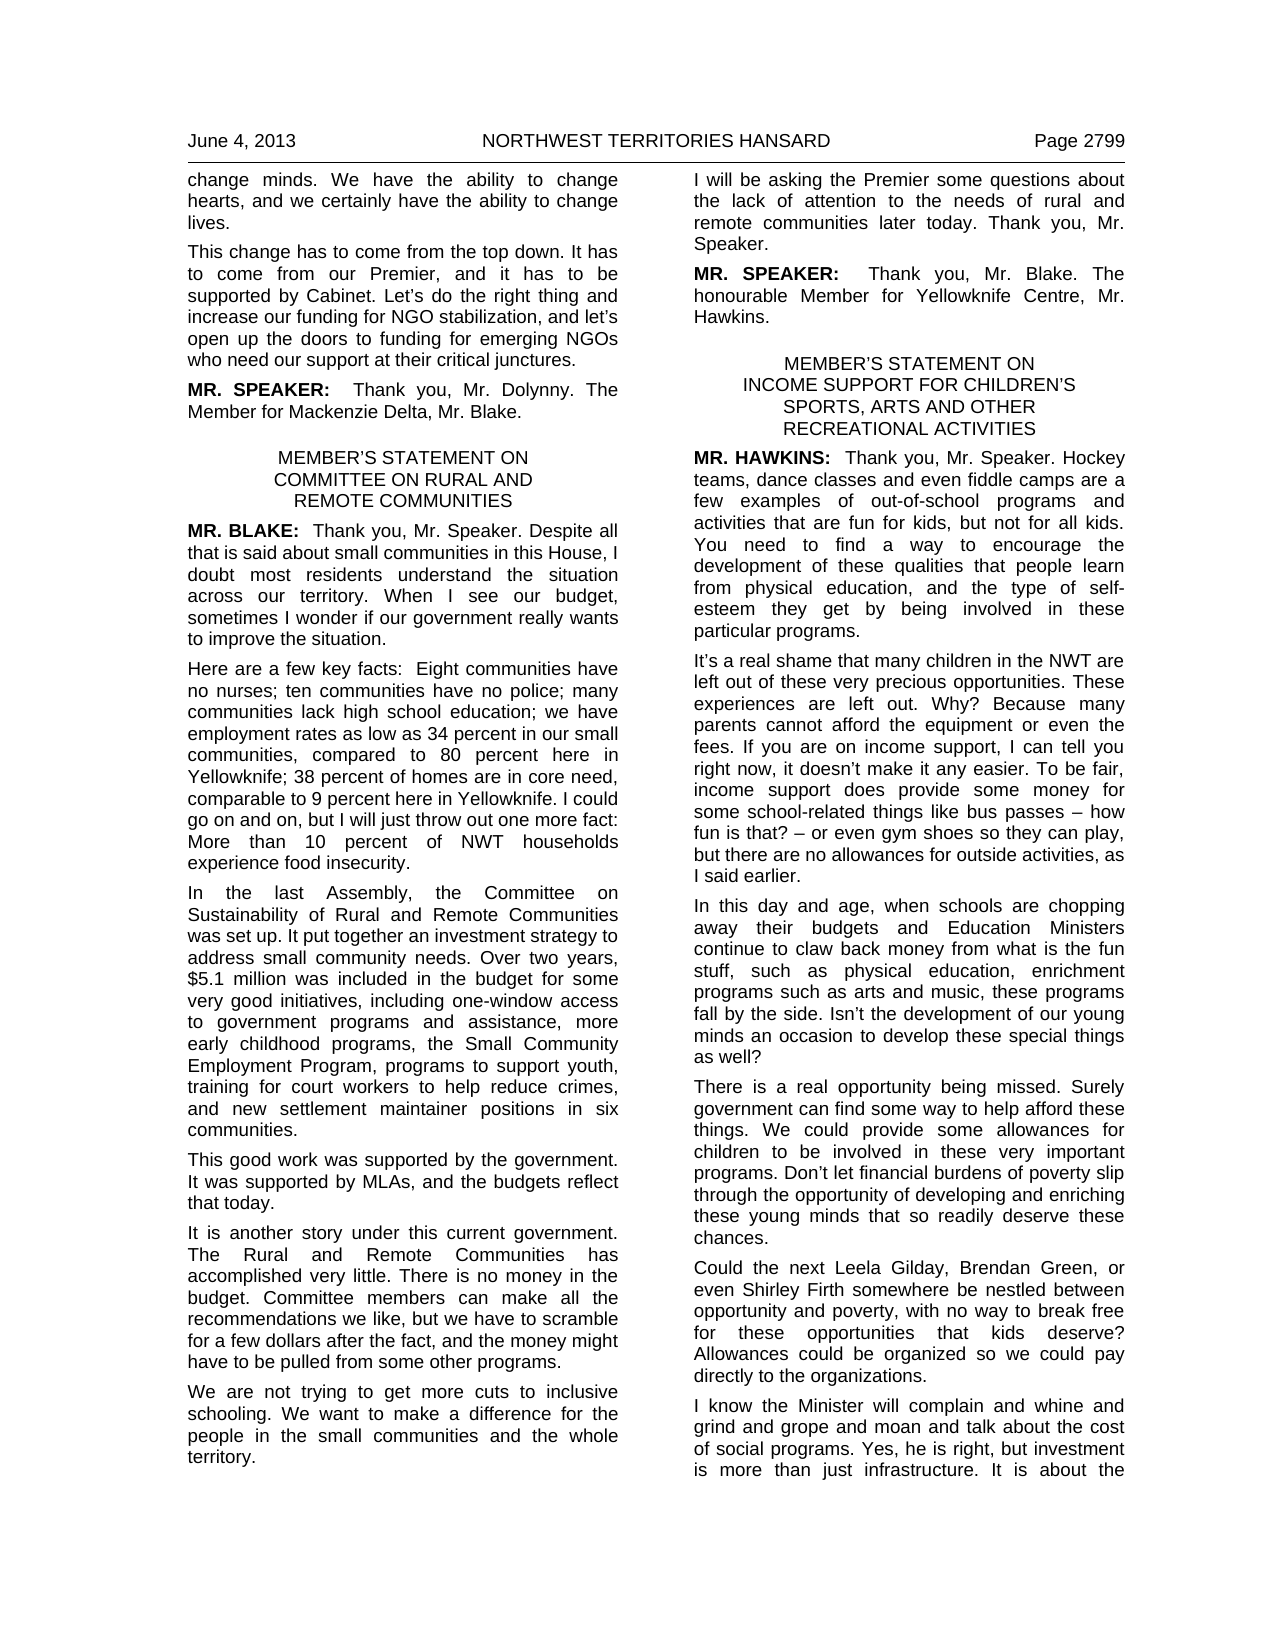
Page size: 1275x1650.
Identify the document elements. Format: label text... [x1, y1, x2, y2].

text MR. HAWKINS: Thank you, Mr. Speaker. Hockey teams, dance classes and even fiddle camps are a few examples of out-of-school programs and activities that are fun for kids, but not for all kids. You need to find a way to encourage the development of these qualities that people learn from physical education, and the type of self-esteem they get by being involved in these particular programs. [694, 447, 1125, 641]
text We are not trying to get more cuts to inclusive schooling. We want to make a difference for the people in the small communities and the whole territory. [187, 1381, 619, 1467]
text Could the next Leela Gilday, Brendan Green, or even Shirley Firth somewhere be nestled between opportunity and poverty, with no way to break free for these opportunities that kids deserve? Allowances could be organized so we could pay directly to the organizations. [694, 1257, 1125, 1386]
text It’s a real shame that many children in the NWT are left out of these very precious opportunities. These experiences are left out. Why? Because many parents cannot afford the equipment or even the fees. If you are on income support, I can tell you right now, it doesn’t make it any easier. To be fair, income support does provide some money for some school-related things like bus passes – how fun is that? – or even gym shoes so they can play, but there are no allowances for outside activities, as I said earlier. [694, 649, 1125, 887]
subtitle MEMBER’S STATEMENT ON COMMITTEE ON RURAL AND REMOTE COMMUNITIES [187, 447, 619, 512]
text In this day and age, when schools are chopping away their budgets and Education Ministers continue to claw back money from what is the fun stuff, such as physical education, enrichment programs such as arts and music, these programs fall by the side. Isn’t the development of our young minds an occasion to develop these special things as well? [694, 895, 1125, 1068]
text MR. SPEAKER: Thank you, Mr. Dolynny. The Member for Mackenzie Delta, Mr. Blake. [187, 379, 619, 422]
text Here are a few key facts: Eight communities have no nurses; ten communities have no police; many communities lack high school education; we have employment rates as low as 34 percent in our small communities, compared to 80 percent here in Yellowknife; 38 percent of homes are in core need, comparable to 9 percent here in Yellowknife. I could go on and on, but I will just throw out one more fact: More than 10 percent of NWT households experience food insecurity. [187, 658, 619, 873]
text This change has to come from the top down. It has to come from our Premier, and it has to be supported by Cabinet. Let’s do the right thing and increase our funding for NGO stabilization, and let’s open up the doors to funding for emerging NGOs who need our support at their critical junctures. [187, 241, 619, 371]
subtitle MEMBER’S STATEMENT ON INCOME SUPPORT FOR CHILDREN’S SPORTS, ARTS AND OTHER RECREATIONAL ACTIVITIES [694, 353, 1125, 439]
text There is a real opportunity being missed. Surely government can find some way to help afford these things. We could provide some allowances for children to be involved in these very important programs. Don’t let financial burdens of poverty slip through the opportunity of developing and enriching these young minds that so readily deserve these chances. [694, 1076, 1125, 1248]
text It is another story under this current government. The Rural and Remote Communities has accomplished very little. There is no money in the budget. Committee members can make all the recommendations we like, but we have to scramble for a few dollars after the fact, and the money might have to be pulled from some other programs. [187, 1222, 619, 1373]
text MR. BLAKE: Thank you, Mr. Speaker. Despite all that is said about small communities in this House, I doubt most residents understand the situation across our territory. When I see our budget, sometimes I wonder if our government really wants to improve the situation. [187, 520, 619, 649]
text In the last Assembly, the Committee on Sustainability of Rural and Remote Communities was set up. It put together an investment strategy to address small community needs. Over two years, $5.1 million was included in the budget for some very good initiatives, including one-window access to government programs and assistance, more early childhood programs, the Small Community Employment Program, programs to support youth, training for court workers to help reduce crimes, and new settlement maintainer positions in six communities. [187, 882, 619, 1141]
text MR. SPEAKER: Thank you, Mr. Blake. The honourable Member for Yellowknife Centre, Mr. Hawkins. [694, 263, 1125, 328]
text I will be asking the Premier some questions about the lack of attention to the needs of rural and remote communities later today. Thank you, Mr. Speaker. [694, 168, 1125, 254]
text This good work was supported by the government. It was supported by MLAs, and the budgets reflect that today. [187, 1149, 619, 1214]
